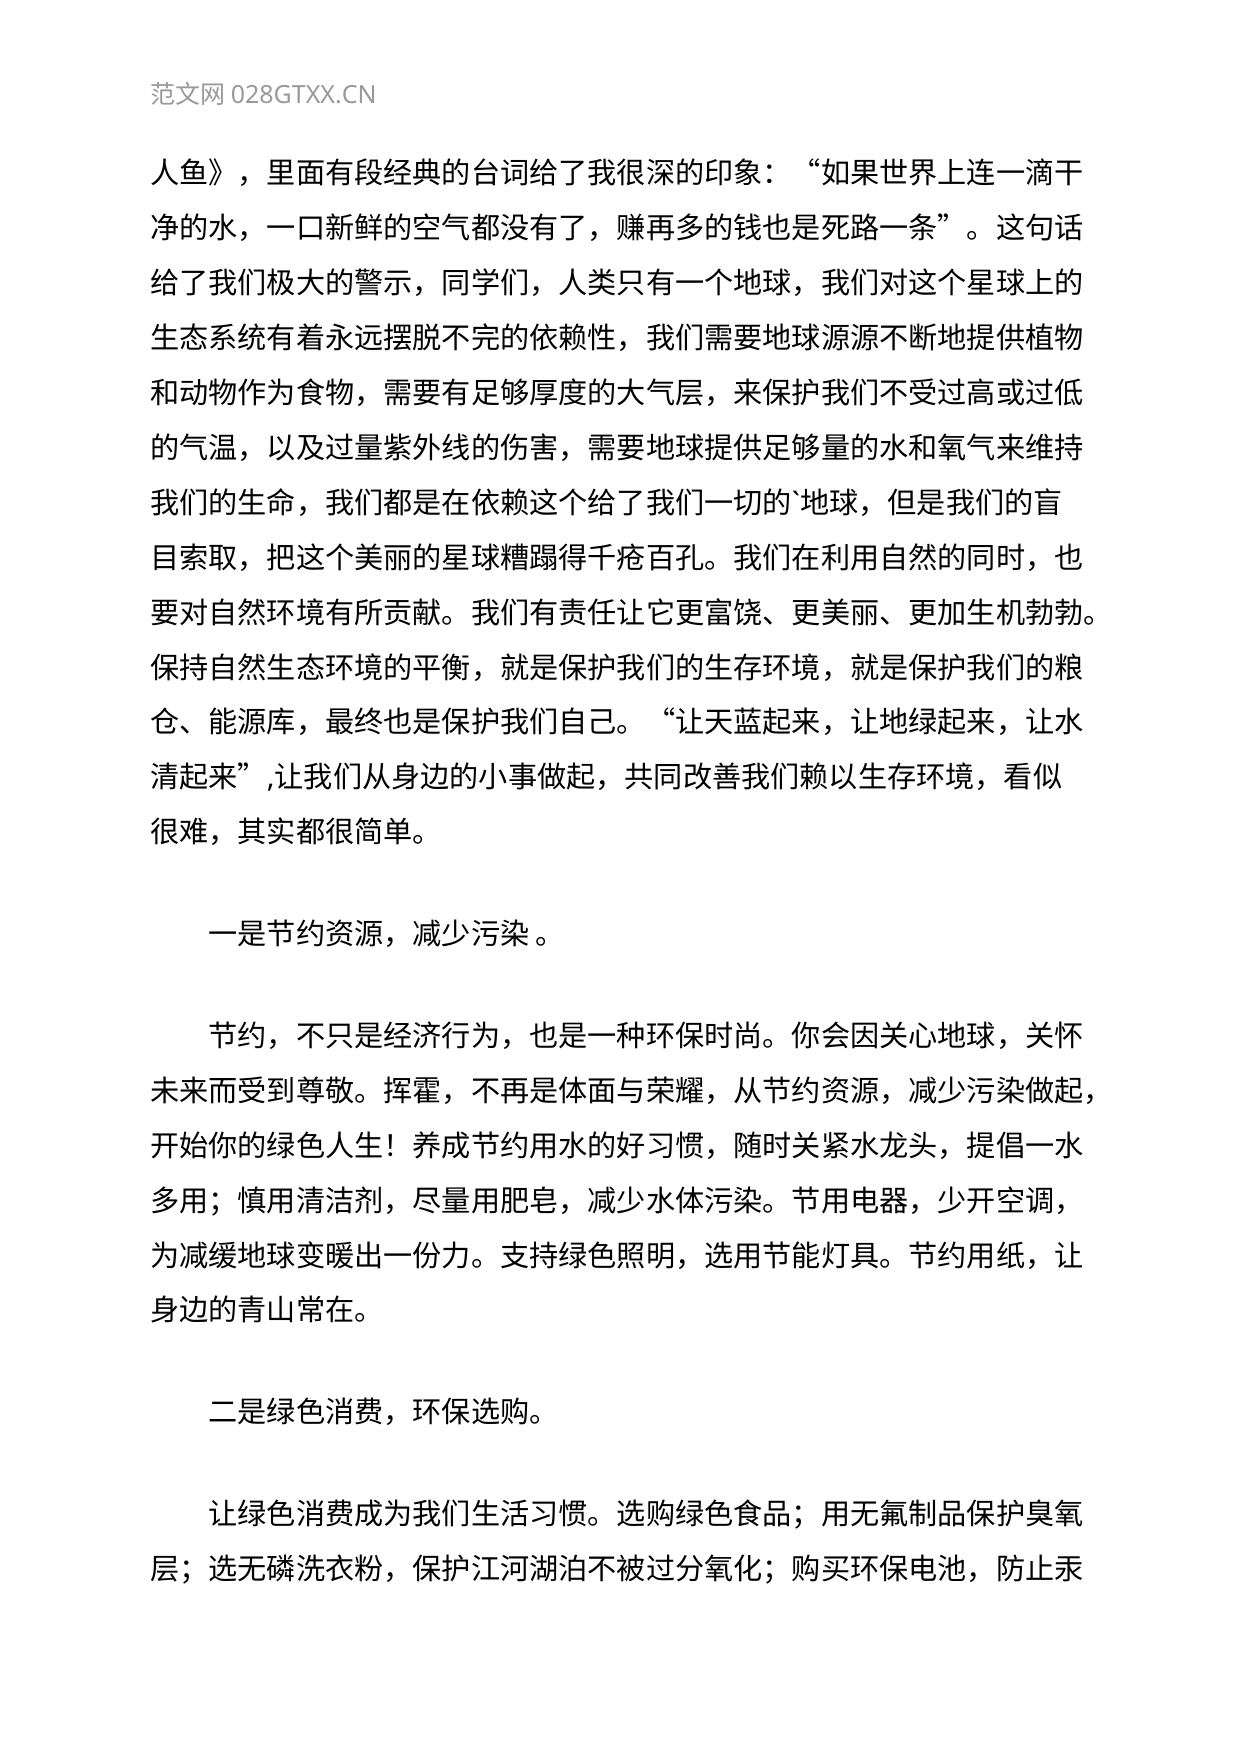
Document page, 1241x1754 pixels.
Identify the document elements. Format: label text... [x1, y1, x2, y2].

text 一是节约资源，减少污染 。 [150, 911, 1090, 953]
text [150, 1491, 1090, 1588]
text 节约，不只是经济行为，也是一种环保时尚。你会因关心地球，关怀未来而受到尊敬。挥霍，不再是体面与荣耀，从节约资源，减少污染做起，开始你的绿色人生！养成节约用水的好习惯，随时关紧水龙头，提倡一水多用；慎用清洁剂，尽量用肥皂，减少水体污染。节用电器，少开空调，为减缓地球变暖出一份力。支持绿色照明，选用节能灯具。节约用纸，让身边的青山常在。 [150, 1012, 1090, 1329]
text 二是绿色消费，环保选购。 [150, 1389, 1090, 1431]
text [150, 150, 1090, 851]
